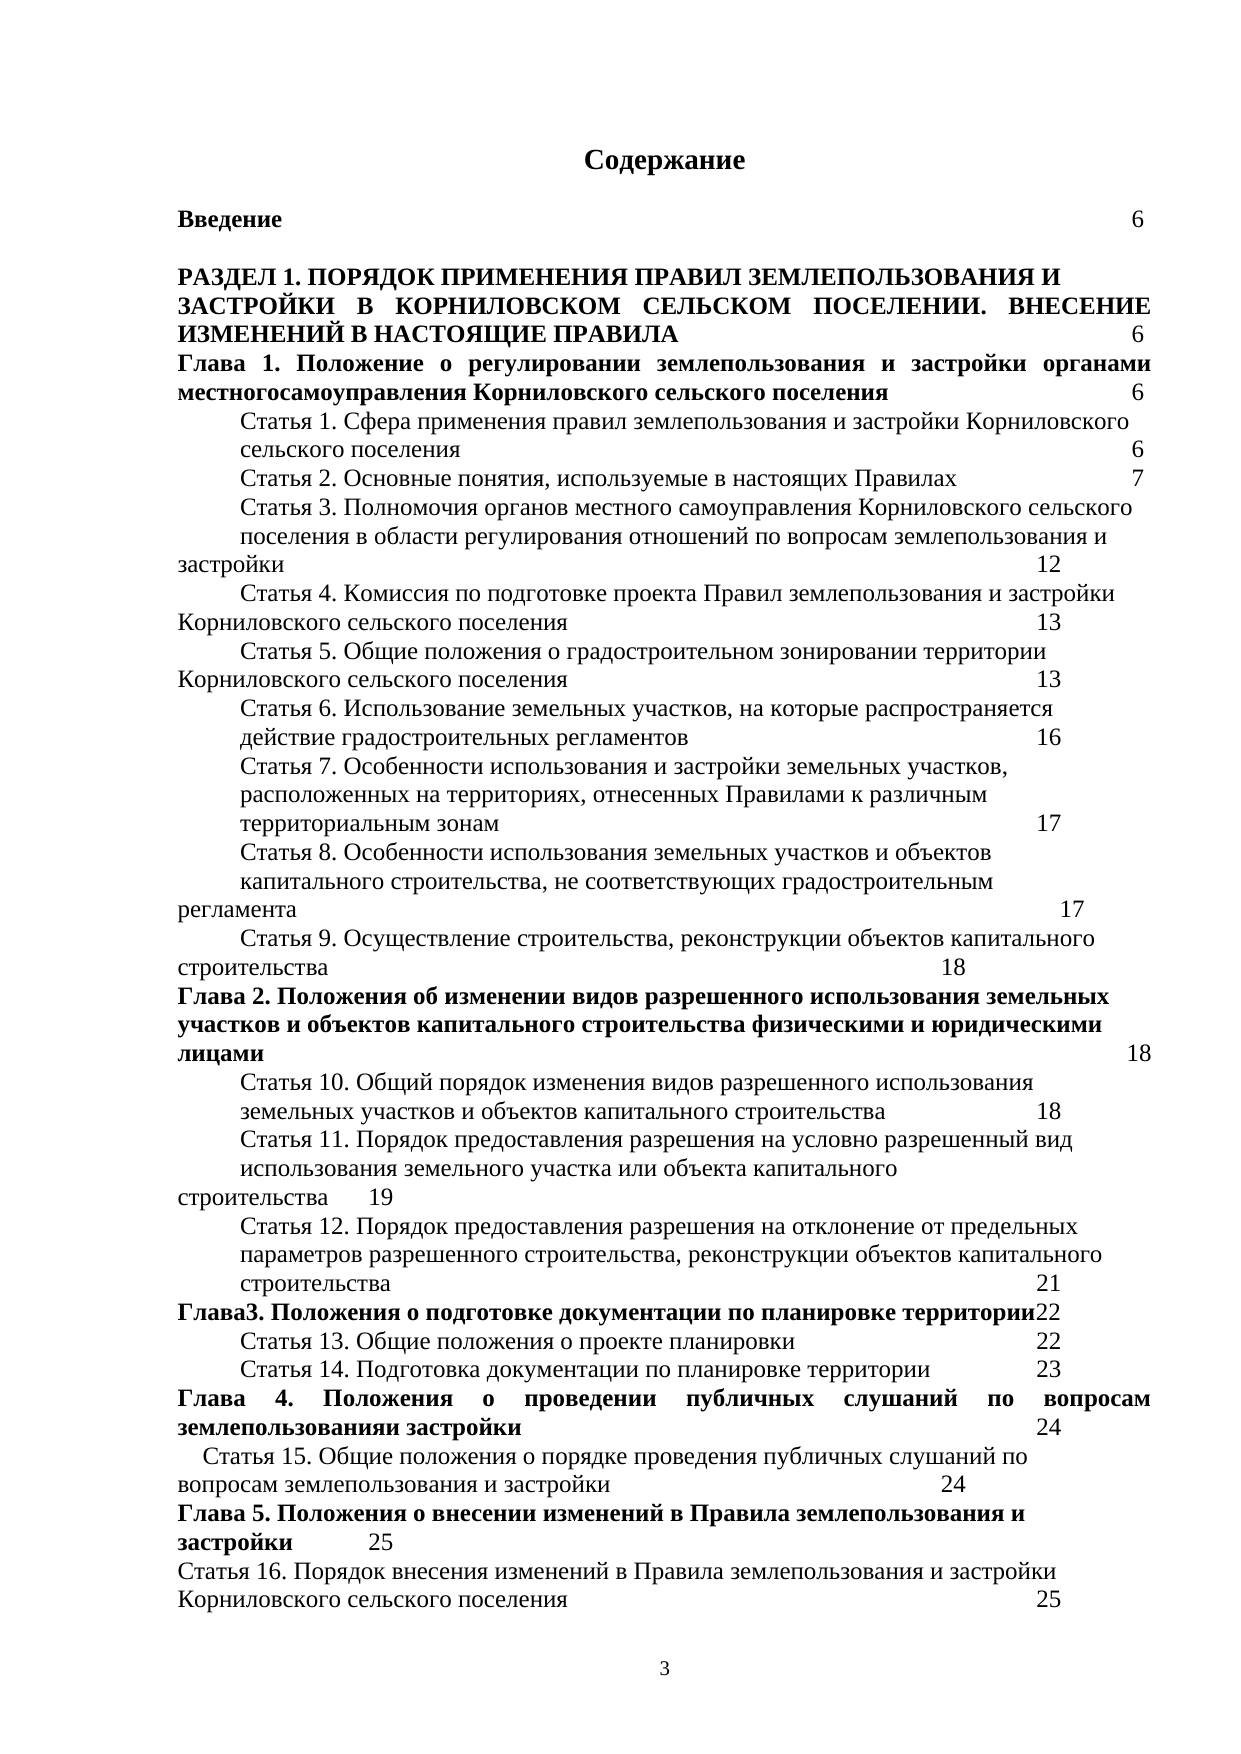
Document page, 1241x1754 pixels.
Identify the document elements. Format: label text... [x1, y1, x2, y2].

text строительства 19 [177, 1182, 1152, 1211]
text Корниловского сельского поселения 13 [177, 664, 1152, 693]
text Корниловского сельского поселения 25 [177, 1584, 1152, 1613]
text Статья 8. Особенности использования земельных участков и объектов [177, 837, 1152, 866]
text Глава 1. Положение о регулировании землепользования и застройки органами местногосамоуправления Корниловского сельского поселения 6 [177, 348, 1152, 406]
text Статья 5. Общие положения о градостроительном зонировании территории [177, 636, 1152, 664]
text поселения в области регулирования отношений по вопросам землепользования и [177, 521, 1152, 549]
text Статья 3. Полномочия органов местного самоуправления Корниловского сельского [177, 492, 1152, 521]
text Статья 9. Осуществление строительства, реконструкции объектов капитального [177, 923, 1152, 952]
text расположенных на территориях, отнесенных Правилами к различным [177, 779, 1152, 808]
text Статья 16. Порядок внесения изменений в Правила землепользования и застройки [177, 1556, 1152, 1584]
text Статья 15. Общие положения о порядке проведения публичных слушаний по [177, 1441, 1152, 1469]
text Статья 4. Комиссия по подготовке проекта Правил землепользования и застройки [177, 578, 1152, 607]
text Глава3. Положения о подготовке документации по планировке территории22 [177, 1297, 1152, 1326]
text Глава 4. Положения о проведении публичных слушаний по вопросам землепользованияи застройки 24 [177, 1383, 1152, 1441]
text строительства 18 [177, 952, 1152, 981]
text использования земельного участка или объекта капитального [177, 1153, 1152, 1182]
text Статья 1. Сфера применения правил землепользования и застройки Корниловского [177, 406, 1152, 434]
text застройки 25 [177, 1527, 1152, 1556]
text Статья 2. Основные понятия, используемые в настоящих Правилах 7 [177, 463, 1152, 492]
text Введение 6 [177, 204, 1152, 233]
text РАЗДЕЛ 1. ПОРЯДОК ПРИМЕНЕНИЯ ПРАВИЛ ЗЕМЛЕПОЛЬЗОВАНИЯ И [177, 262, 1152, 291]
text Глава 5. Положения о внесении изменений в Правила землепользования и [177, 1498, 1152, 1527]
text строительства 21 [177, 1268, 1152, 1297]
text Статья 12. Порядок предоставления разрешения на отклонение от предельных [177, 1211, 1152, 1239]
text застройки 12 [177, 549, 1152, 578]
text капитального строительства, не соответствующих градостроительным [177, 866, 1152, 894]
text действие градостроительных регламентов 16 [177, 722, 1152, 751]
text параметров разрешенного строительства, реконструкции объектов капитального [177, 1239, 1152, 1268]
text Статья 14. Подготовка документации по планировке территории 23 [177, 1354, 1152, 1383]
text Глава 2. Положения об изменении видов разрешенного использования земельных [177, 981, 1152, 1009]
text Статья 10. Общий порядок изменения видов разрешенного использования [177, 1067, 1152, 1096]
text земельных участков и объектов капитального строительства 18 [177, 1096, 1152, 1124]
text Содержание [177, 142, 1152, 176]
text Статья 13. Общие положения о проекте планировки 22 [177, 1326, 1152, 1354]
text Корниловского сельского поселения 13 [177, 607, 1152, 636]
text ЗАСТРОЙКИ В КОРНИЛОВСКОМ СЕЛЬСКОМ ПОСЕЛЕНИИ. ВНЕСЕНИЕ ИЗМЕНЕНИЙ В НАСТОЯЩИЕ ПРАВИЛА 6 [177, 291, 1152, 348]
text Статья 11. Порядок предоставления разрешения на условно разрешенный вид [177, 1124, 1152, 1153]
text сельского поселения 6 [177, 434, 1152, 463]
text Статья 7. Особенности использования и застройки земельных участков, [177, 751, 1152, 779]
text регламента 17 [177, 894, 1152, 923]
text участков и объектов капитального строительства физическими и юридическими [177, 1009, 1152, 1038]
text Статья 6. Использование земельных участков, на которые распространяется [177, 693, 1152, 722]
text вопросам землепользования и застройки 24 [177, 1469, 1152, 1498]
text территориальным зонам 17 [177, 808, 1152, 837]
text лицами 18 [177, 1038, 1152, 1067]
